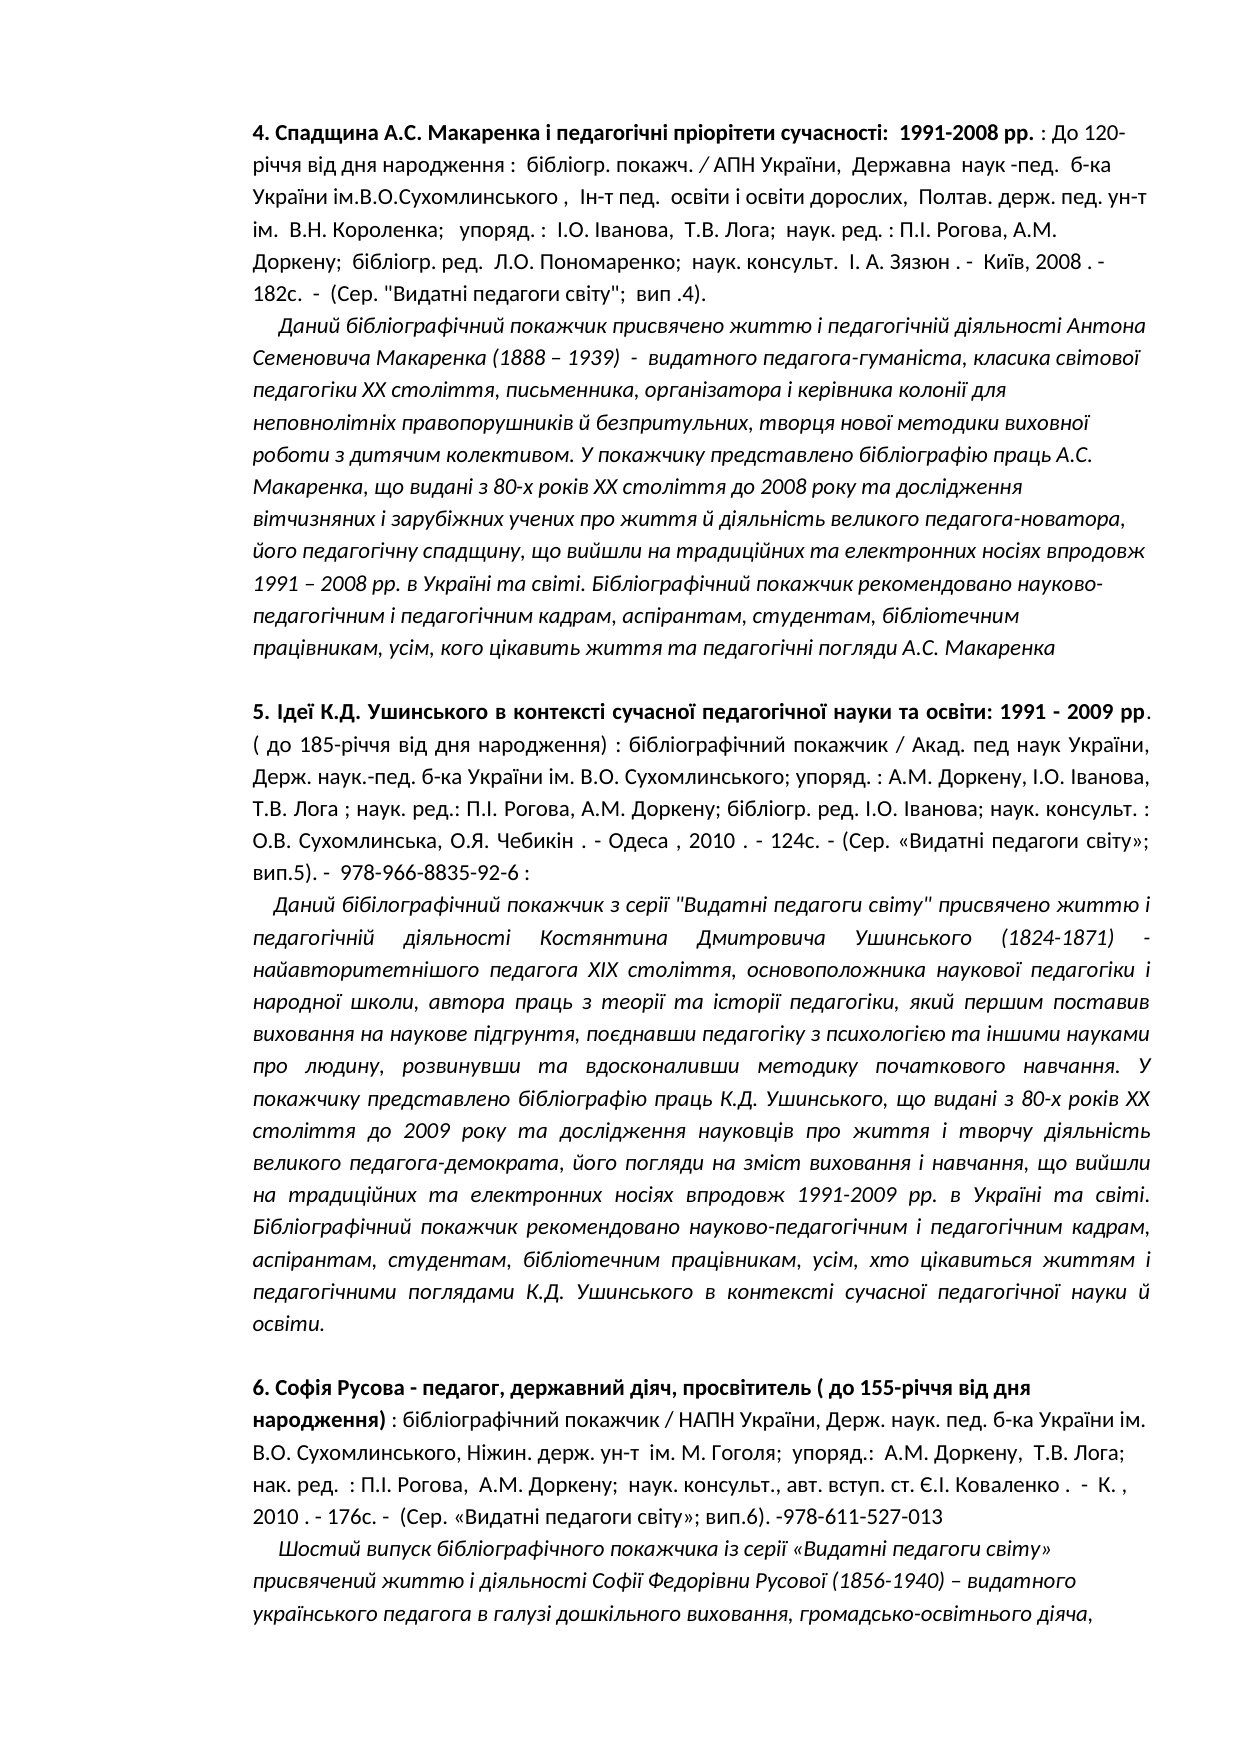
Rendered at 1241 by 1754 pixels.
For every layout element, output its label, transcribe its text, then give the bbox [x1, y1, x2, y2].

list 6. Софія Русова - педагог, державний діяч, просвітитель ( до 155-річчя від дня народження) : бібліографічний покажчик / НАПН України, Держ. наук. пед. б-ка України ім. В.О. Сухомлинського, Ніжин. держ. ун-т ім. М. Гоголя; упоряд.: А.М. Доркену, Т.В. Лога; нак. ред. : П.І. Рогова, А.М. Доркену; наук. консульт., авт. вступ. ст. Є.І. Коваленко . - К. , 2010 . - 176с. - (Сер. «Видатні педагоги світу»; вип.6). -978-611-527-013 [252, 1373, 1152, 1530]
list 5. Ідеї К.Д. Ушинського в контексті сучасної педагогічної науки та освіти: 1991 - 2009 рр. ( до 185-річчя від дня народження) : бібліографічний покажчик / Акад. пед наук України, Держ. наук.-пед. б-ка України ім. В.О. Сухомлинського; упоряд. : А.М. Доркену, І.О. Іванова, Т.В. Лога ; наук. ред.: П.І. Рогова, А.М. Доркену; бібліогр. ред. І.О. Іванова; наук. консульт. : О.В. Сухомлинська, О.Я. Чебикін . - Одеса , 2010 . - 124с. - (Сер. «Видатні педагоги світу»; вип.5). - 978-966-8835-92-6 : [252, 697, 1152, 886]
list 4. Спадщина А.С. Макаренка і педагогічні пріорітети сучасності: 1991-2008 рр. : До 120-річчя від дня народження : бібліогр. покажч. / АПН України, Державна наук -пед. б-ка України ім.В.О.Сухомлинського , Ін-т пед. освіти і освіти дорослих, Полтав. держ. пед. ун-т ім. В.Н. Короленка; упоряд. : І.О. Іванова, Т.В. Лога; наук. ред. : П.І. Рогова, А.М. Доркену; бібліогр. ред. Л.О. Пономаренко; наук. консульт. І. А. Зязюн . - Київ, 2008 . - 182с. - (Сер. "Видатні педагоги світу"; вип .4). [252, 118, 1152, 307]
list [252, 1534, 1152, 1627]
list Даний бібліографічний покажчик присвячено життю і педагогічній діяльності Антона Семеновича Макаренка (1888 – 1939) - видатного педагога-гуманіста, класика світової педагогіки ХХ століття, письменника, організатора і керівника колонії для неповнолітніх правопорушників й безпритульних, творця нової методики виховної роботи з дитячим колективом. У покажчику представлено бібліографію праць А.С. Макаренка, що видані з 80-х років ХХ століття до 2008 року та дослідження вітчизняних і зарубіжних учених про життя й діяльність великого педагога-новатора, його педагогічну спадщину, що вийшли на традиційних та електронних носіях впродовж 1991 – 2008 рр. в Україні та світі. Бібліографічний покажчик рекомендовано науково-педагогічним і педагогічним кадрам, аспірантам, студентам, бібліотечним працівникам, усім, кого цікавить життя та педагогічні погляди А.С. Макаренка [252, 311, 1152, 661]
list Даний бібілографічний покажчик з серії "Видатні педагоги світу" присвячено життю і педагогічній діяльності Костянтина Дмитровича Ушинського (1824-1871) - найавторитетнішого педагога ХІХ століття, основоположника наукової педагогіки і народної школи, автора праць з теорії та історії педагогіки, який першим поставив виховання на наукове підгрунтя, поєднавши педагогіку з психологією та іншими науками про людину, розвинувши та вдосконаливши методику початкового навчання. У покажчику представлено бібліографію праць К.Д. Ушинського, що видані з 80-х років ХХ століття до 2009 року та дослідження науковців про життя і творчу діяльність великого педагога-демократа, його погляди на зміст виховання і навчання, що вийшли на традиційних та електронних носіях впродовж 1991-2009 рр. в Україні та світі. Бібліографічний покажчик рекомендовано науково-педагогічним і педагогічним кадрам, аспірантам, студентам, бібліотечним працівникам, усім, хто цікавиться життям і педагогічними поглядами К.Д. Ушинського в контексті сучасної педагогічної науки й освіти. [252, 891, 1152, 1337]
